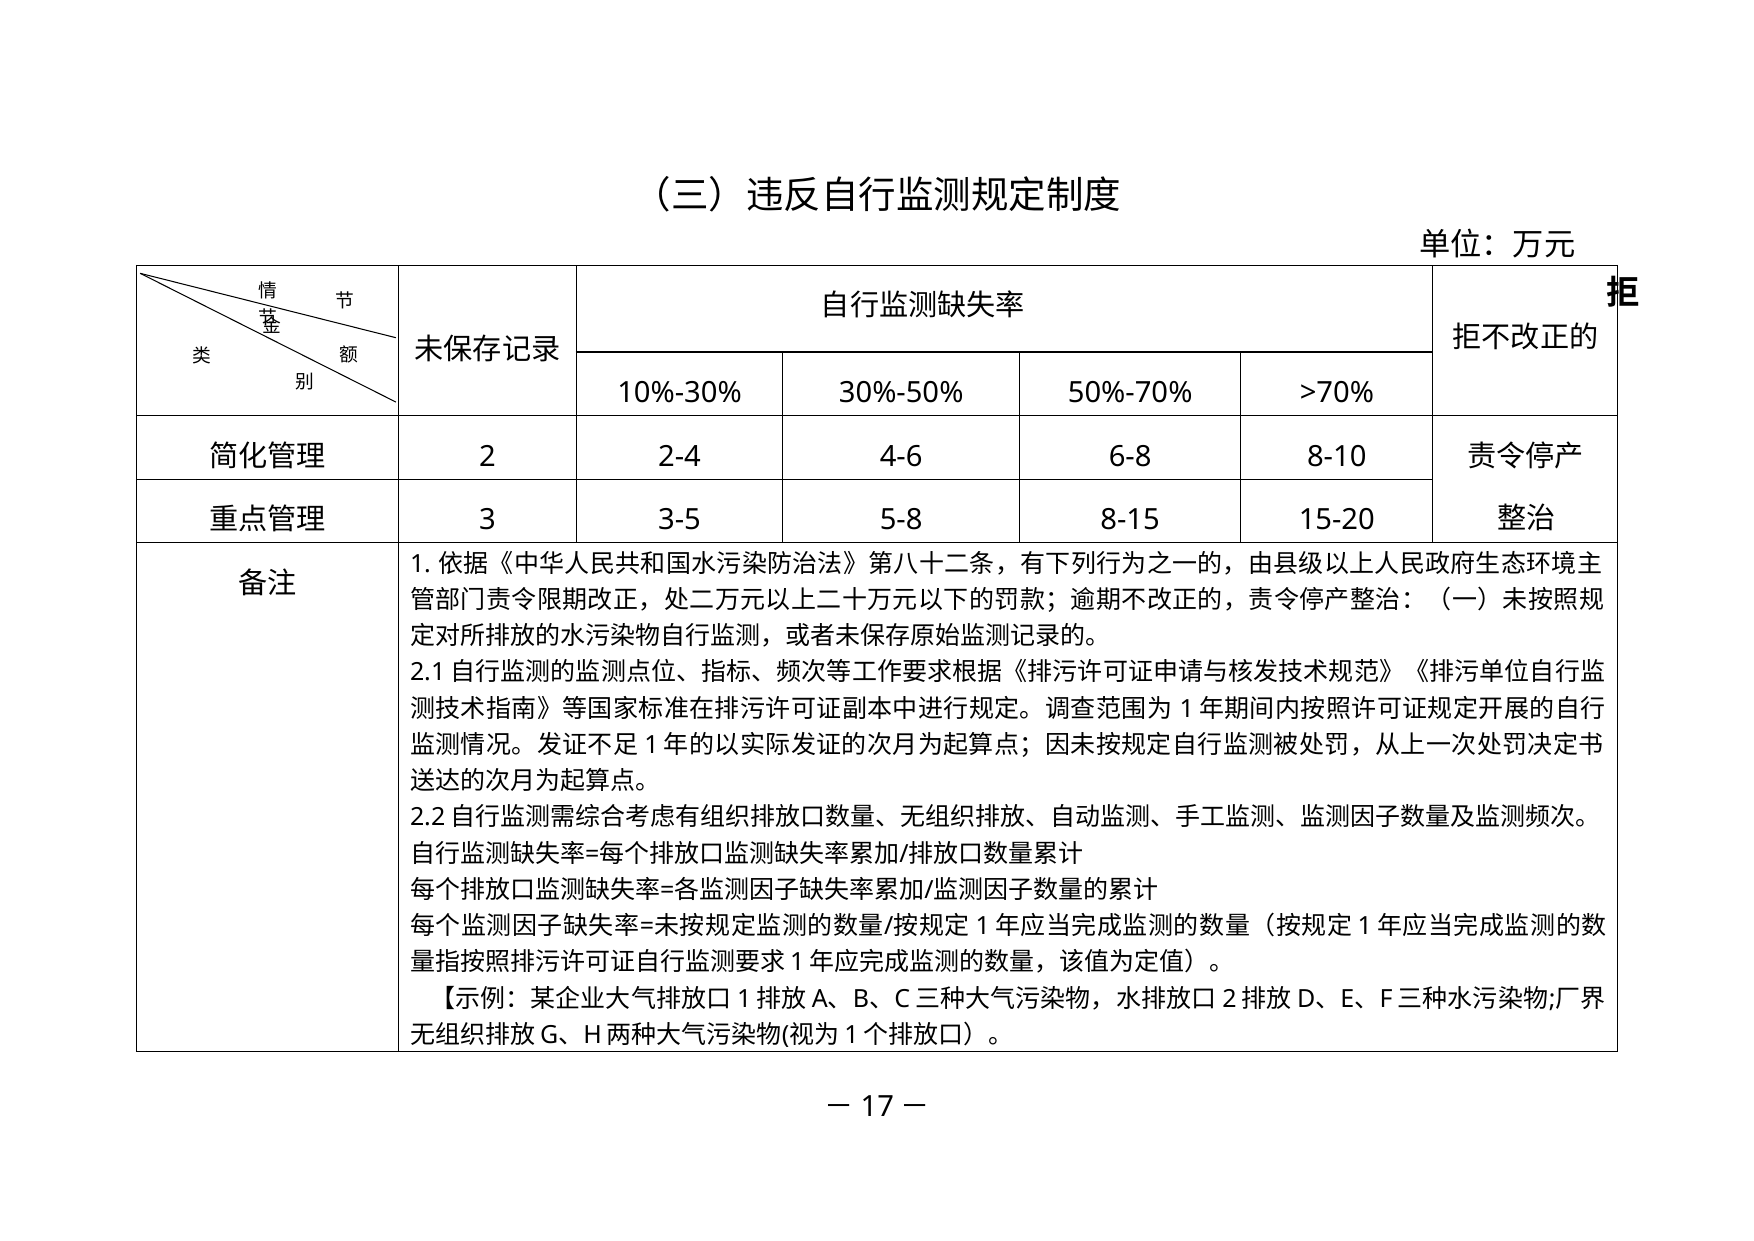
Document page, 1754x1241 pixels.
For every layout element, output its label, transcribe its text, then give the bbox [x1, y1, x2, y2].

text 单位：万元 [148, 219, 1575, 265]
table_cell 简化管理 [137, 416, 398, 478]
table_cell 3-5 [577, 480, 782, 542]
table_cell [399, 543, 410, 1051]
table_header 拒拒不改正的 [1433, 266, 1617, 415]
table_cell 责令停产 整治 [1433, 416, 1617, 542]
table_header [137, 266, 398, 415]
table_cell 备注 [137, 543, 398, 1051]
table_cell 15-20 [1241, 480, 1432, 542]
text （三）违反自行监测规定制度 [148, 165, 1606, 219]
table_cell 8-15 [1020, 480, 1240, 542]
table_cell 2 [399, 416, 576, 478]
table_cell 50%-70% [1020, 353, 1240, 415]
table_cell 重点管理 [137, 480, 398, 542]
table_cell 2-4 [577, 416, 782, 478]
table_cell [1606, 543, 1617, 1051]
table_cell 10%-30% [577, 353, 782, 415]
table_cell 4-6 [783, 416, 1019, 478]
table_header 未保存记录 [399, 266, 576, 415]
table_cell 3 [399, 480, 576, 542]
table_cell 30%-50% [783, 353, 1019, 415]
table_cell 8-10 [1241, 416, 1432, 478]
table_header 自行监测缺失率 [577, 266, 1432, 351]
table_cell 5-8 [783, 480, 1019, 542]
table_cell 6-8 [1020, 416, 1240, 478]
table_cell >70% [1241, 353, 1432, 415]
